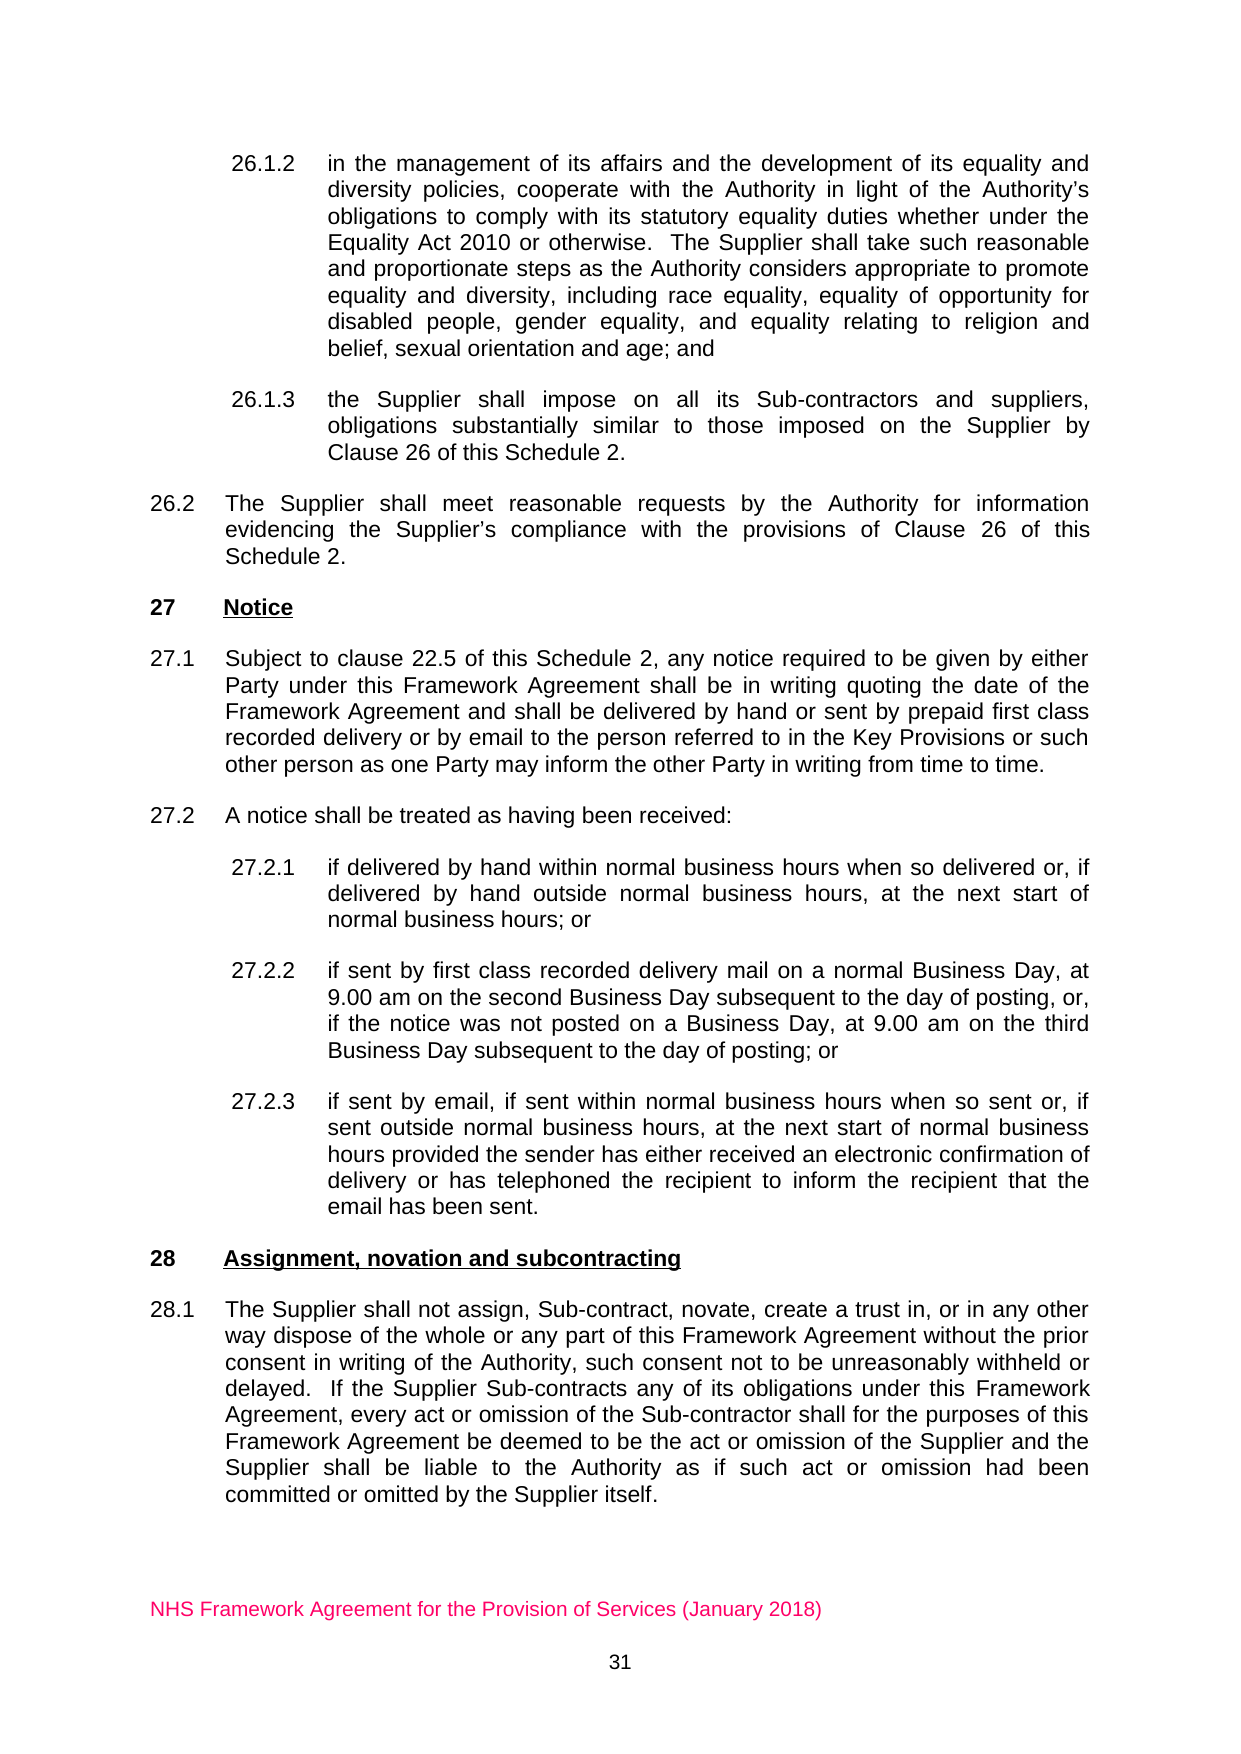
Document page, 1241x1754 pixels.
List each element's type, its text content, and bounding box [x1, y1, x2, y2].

subtitle the Supplier shall impose on all its Sub-contractors and suppliers, obligations substantially similar to those imposed on the Supplier by Clause 26 of this Schedule 2. [231, 386, 1090, 465]
subtitle Assignment, novation and subcontracting [150, 1245, 1090, 1271]
subtitle The Supplier shall not assign, Sub-contract, novate, create a trust in, or in any other way dispose of the whole or any part of this Framework Agreement without the prior consent in writing of the Authority, such consent not to be unreasonably withheld or delayed. If the Supplier Sub-contracts any of its obligations under this Framework Agreement, every act or omission of the Sub-contractor shall for the purposes of this Framework Agreement be deemed to be the act or omission of the Supplier and the Supplier shall be liable to the Authority as if such act or omission had been committed or omitted by the Supplier itself. [150, 1296, 1090, 1507]
subtitle A notice shall be treated as having been received: [150, 802, 1090, 828]
subtitle if delivered by hand within normal business hours when so delivered or, if delivered by hand outside normal business hours, at the next start of normal business hours; or [231, 853, 1090, 932]
subtitle in the management of its affairs and the development of its equality and diversity policies, cooperate with the Authority in light of the Authority’s obligations to comply with its statutory equality duties whether under the Equality Act 2010 or otherwise. The Supplier shall take such reasonable and proportionate steps as the Authority considers appropriate to promote equality and diversity, including race equality, equality of opportunity for disabled people, gender equality, and equality relating to religion and belief, sexual orientation and age; and [231, 150, 1090, 361]
subtitle Notice [150, 594, 1090, 620]
subtitle if sent by email, if sent within normal business hours when so sent or, if sent outside normal business hours, at the next start of normal business hours provided the sender has either received an electronic confirmation of delivery or has telephoned the recipient to inform the recipient that the email has been sent. [231, 1088, 1090, 1220]
subtitle if sent by first class recorded delivery mail on a normal Business Day, at 9.00 am on the second Business Day subsequent to the day of posting, or, if the notice was not posted on a Business Day, at 9.00 am on the third Business Day subsequent to the day of posting; or [231, 957, 1090, 1063]
subtitle Subject to clause 22.5 of this Schedule 2, any notice required to be given by either Party under this Framework Agreement shall be in writing quoting the date of the Framework Agreement and shall be delivered by hand or sent by prepaid first class recorded delivery or by email to the person referred to in the Key Provisions or such other person as one Party may inform the other Party in writing from time to time. [150, 645, 1090, 777]
subtitle The Supplier shall meet reasonable requests by the Authority for information evidencing the Supplier’s compliance with the provisions of Clause 26 of this Schedule 2. [150, 490, 1090, 569]
